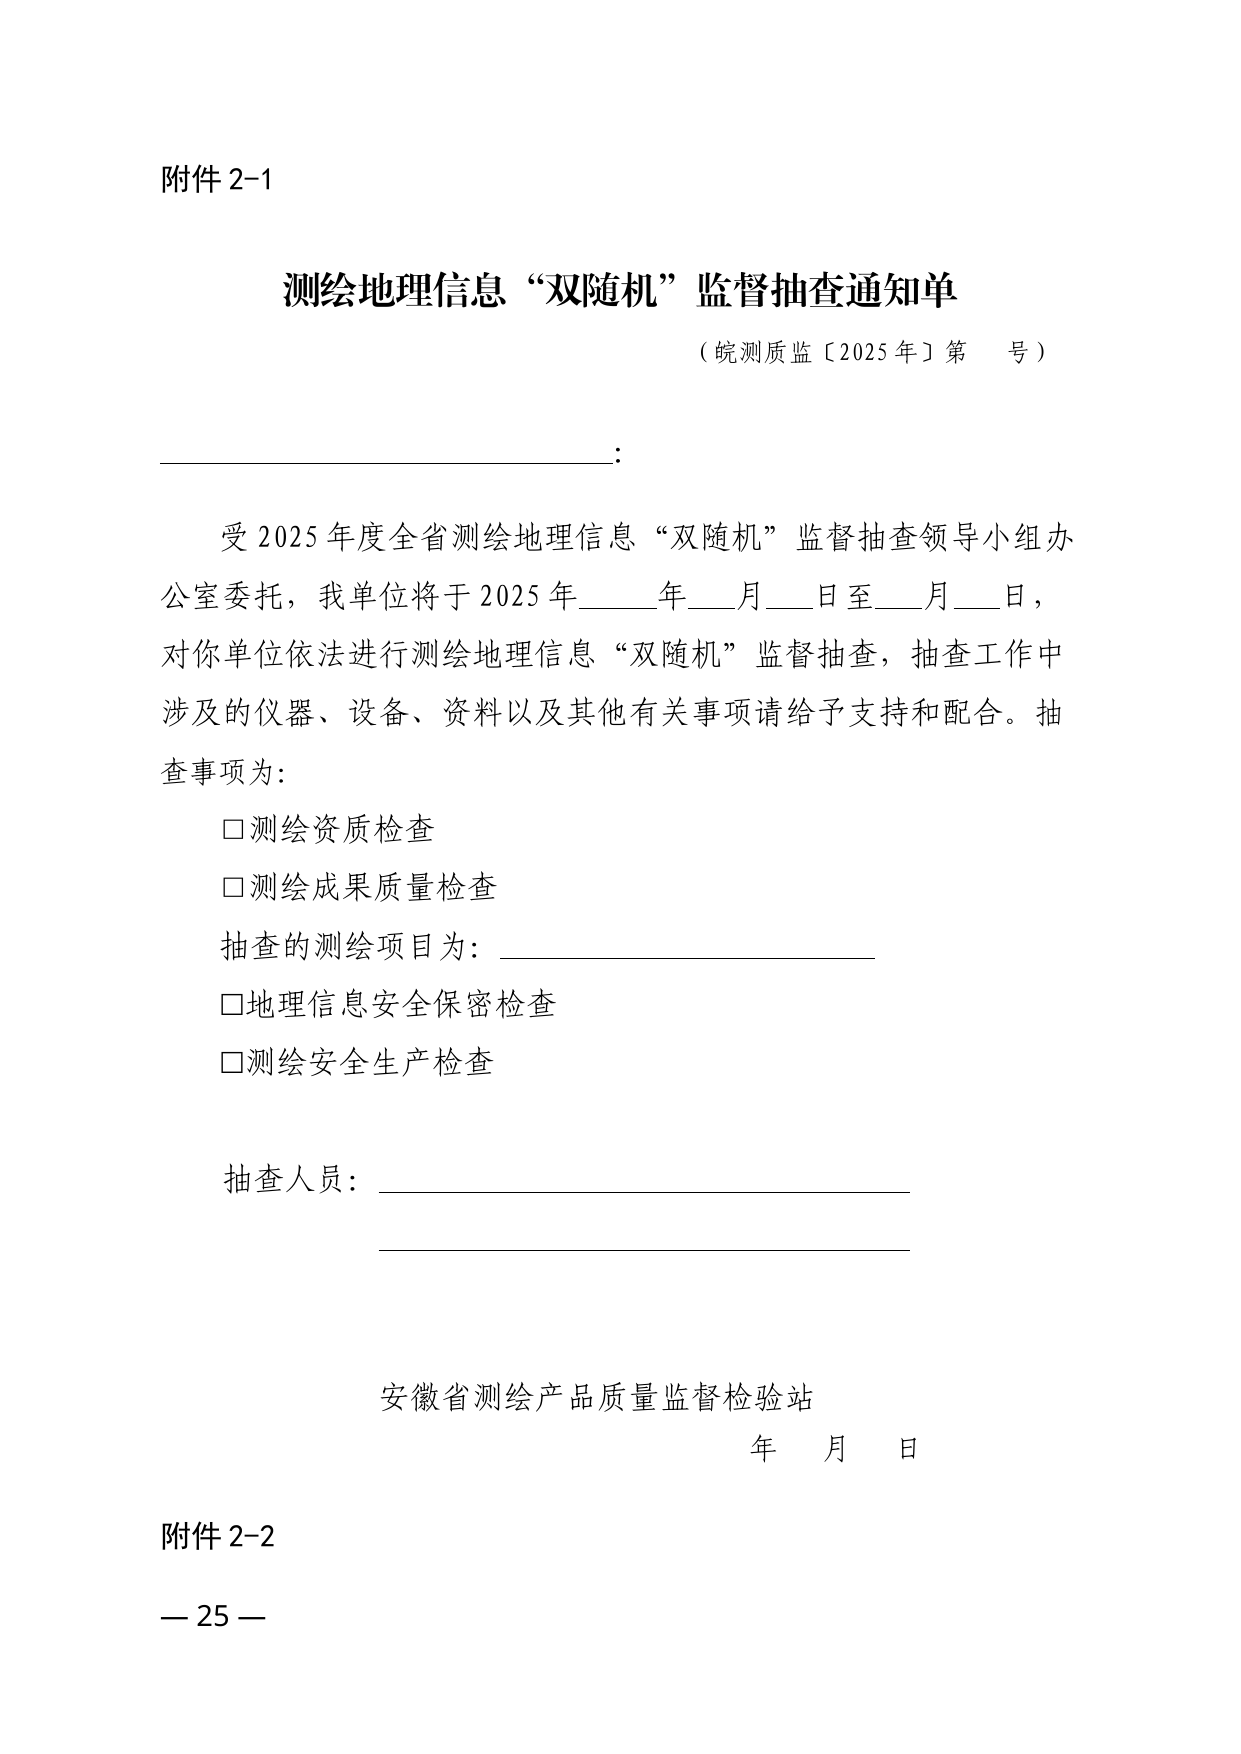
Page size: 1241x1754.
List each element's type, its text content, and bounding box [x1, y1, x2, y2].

text □测绘成果质量检查 [159, 852, 1081, 910]
text 地理信息安全保密检查 [159, 969, 1081, 1027]
text 抽查人员： [159, 1144, 1068, 1202]
text 安徽省测绘产品质量监督检验站 [159, 1377, 1028, 1413]
text 附件2-1 [159, 159, 1081, 195]
text 附件2-2 [159, 1516, 1081, 1551]
text 测绘安全生产检查 [159, 1027, 1081, 1085]
text 受2025年度全省测绘地理信息“双随机”监督抽查领导小组办公室委托，我单位将于2025年 年 月 日至 月 日，对你单位依法进行测绘地理信息“双随机”监督抽查，抽查工作中涉及的仪器、设备、资料以及其他有关事项请给予支持和配合。抽查事项为： [159, 502, 1081, 794]
text 抽查的测绘项目为： [159, 910, 1081, 969]
text 测绘地理信息“双随机”监督抽查通知单 [159, 270, 1081, 314]
text □测绘资质检查 [159, 794, 1081, 852]
text ： [159, 431, 1081, 466]
text （皖测质监〔2025年〕第 号） [159, 337, 1056, 365]
text 年 月 日 [194, 1430, 1006, 1464]
